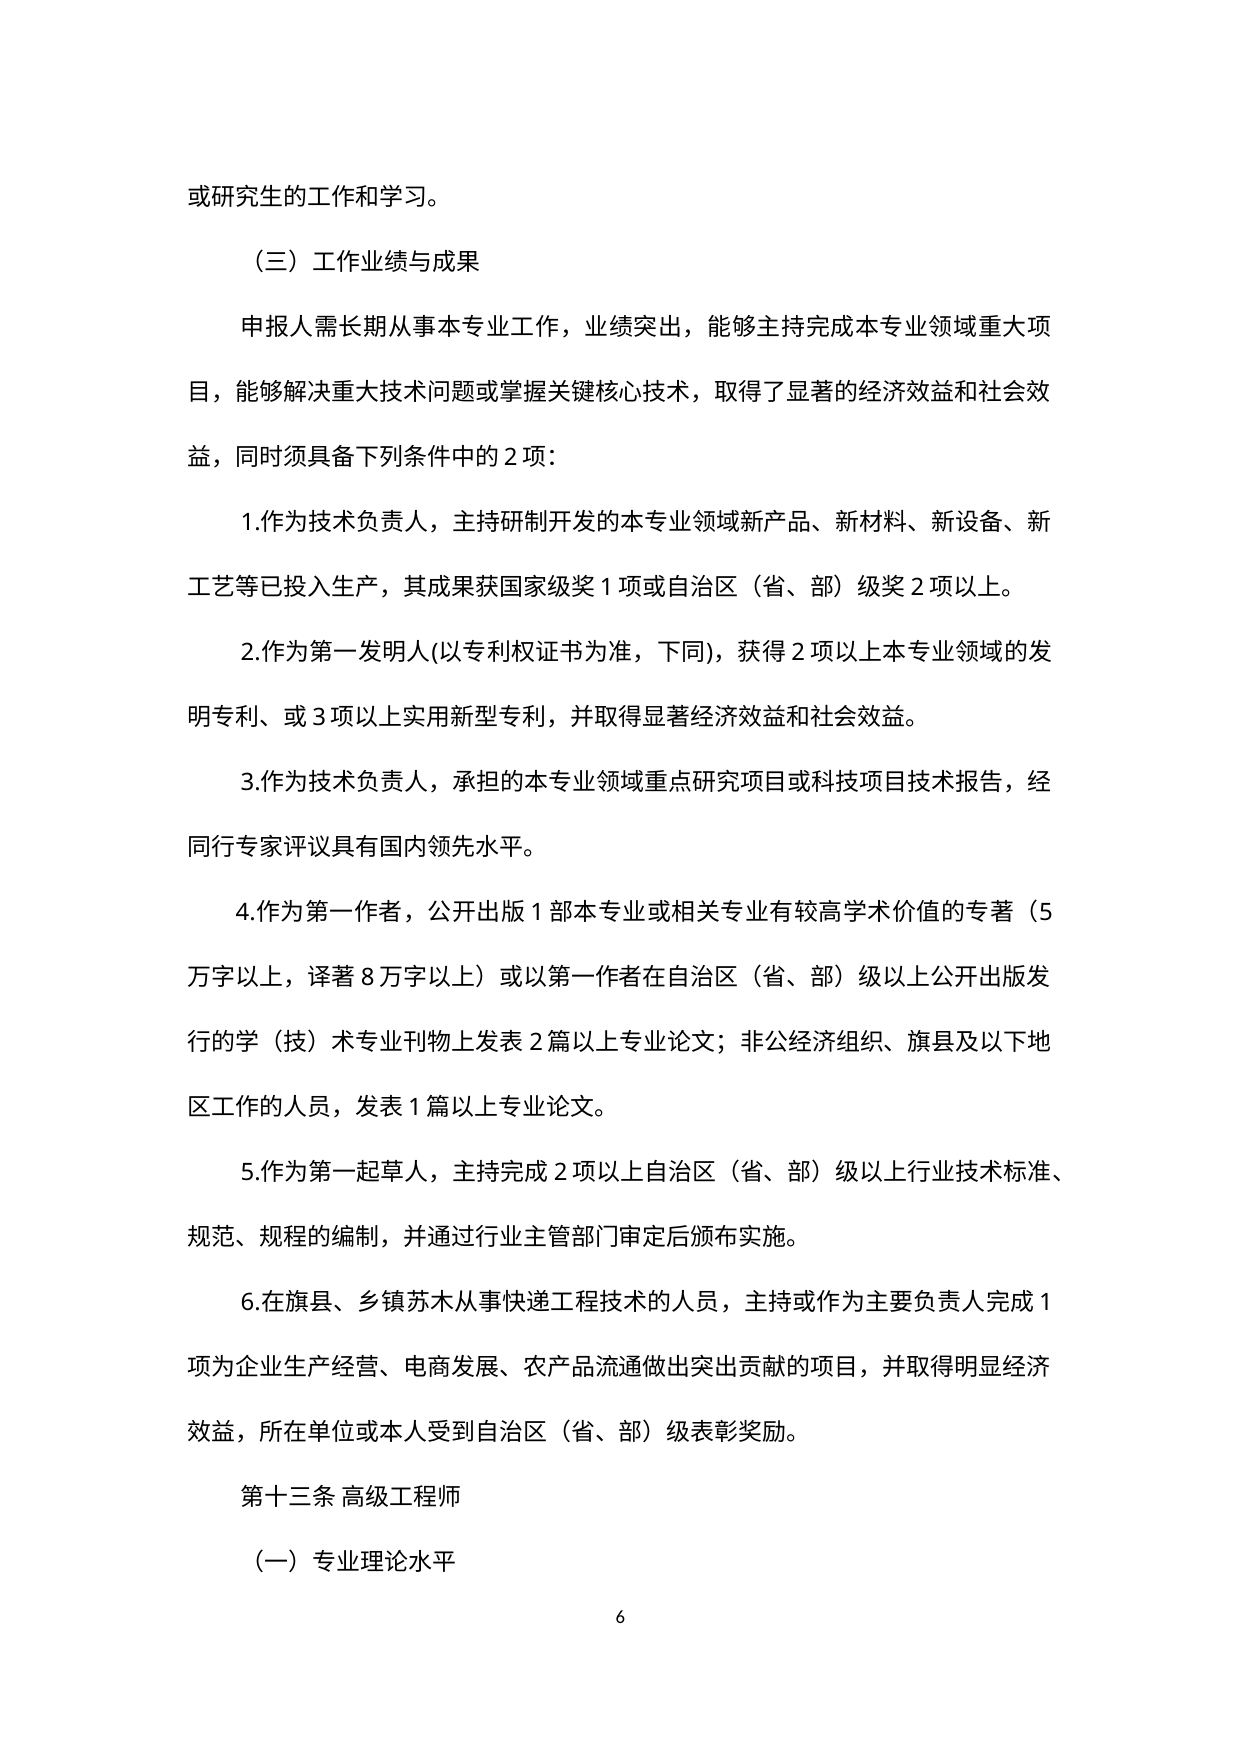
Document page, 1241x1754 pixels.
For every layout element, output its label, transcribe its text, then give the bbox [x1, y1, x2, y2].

text 3.作为技术负责人，承担的本专业领域重点研究项目或科技项目技术报告，经同行专家评议具有国内领先水平。 [187, 747, 1053, 877]
text 2.作为第一发明人(以专利权证书为准，下同)，获得2项以上本专业领域的发明专利、或3项以上实用新型专利，并取得显著经济效益和社会效益。 [187, 617, 1053, 747]
text 4.作为第一作者，公开出版1部本专业或相关专业有较高学术价值的专著（5万字以上，译著8万字以上）或以第一作者在自治区（省、部）级以上公开出版发行的学（技）术专业刊物上发表2篇以上专业论文；非公经济组织、旗县及以下地区工作的人员，发表1篇以上专业论文。 [187, 877, 1053, 1137]
text 1.作为技术负责人，主持研制开发的本专业领域新产品、新材料、新设备、新工艺等已投入生产，其成果获国家级奖1项或自治区（省、部）级奖2项以上。 [187, 487, 1053, 617]
text （一）专业理论水平 [187, 1527, 1053, 1592]
text 6.在旗县、乡镇苏木从事快递工程技术的人员，主持或作为主要负责人完成1项为企业生产经营、电商发展、农产品流通做出突出贡献的项目，并取得明显经济效益，所在单位或本人受到自治区（省、部）级表彰奖励。 [187, 1267, 1053, 1462]
text 申报人需长期从事本专业工作，业绩突出，能够主持完成本专业领域重大项目，能够解决重大技术问题或掌握关键核心技术，取得了显著的经济效益和社会效益，同时须具备下列条件中的2项： [187, 292, 1053, 487]
text 5.作为第一起草人，主持完成2项以上自治区（省、部）级以上行业技术标准、规范、规程的编制，并通过行业主管部门审定后颁布实施。 [187, 1137, 1053, 1267]
text 第十三条 高级工程师 [187, 1462, 1053, 1527]
text （三）工作业绩与成果 [187, 227, 1053, 292]
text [187, 162, 1053, 227]
